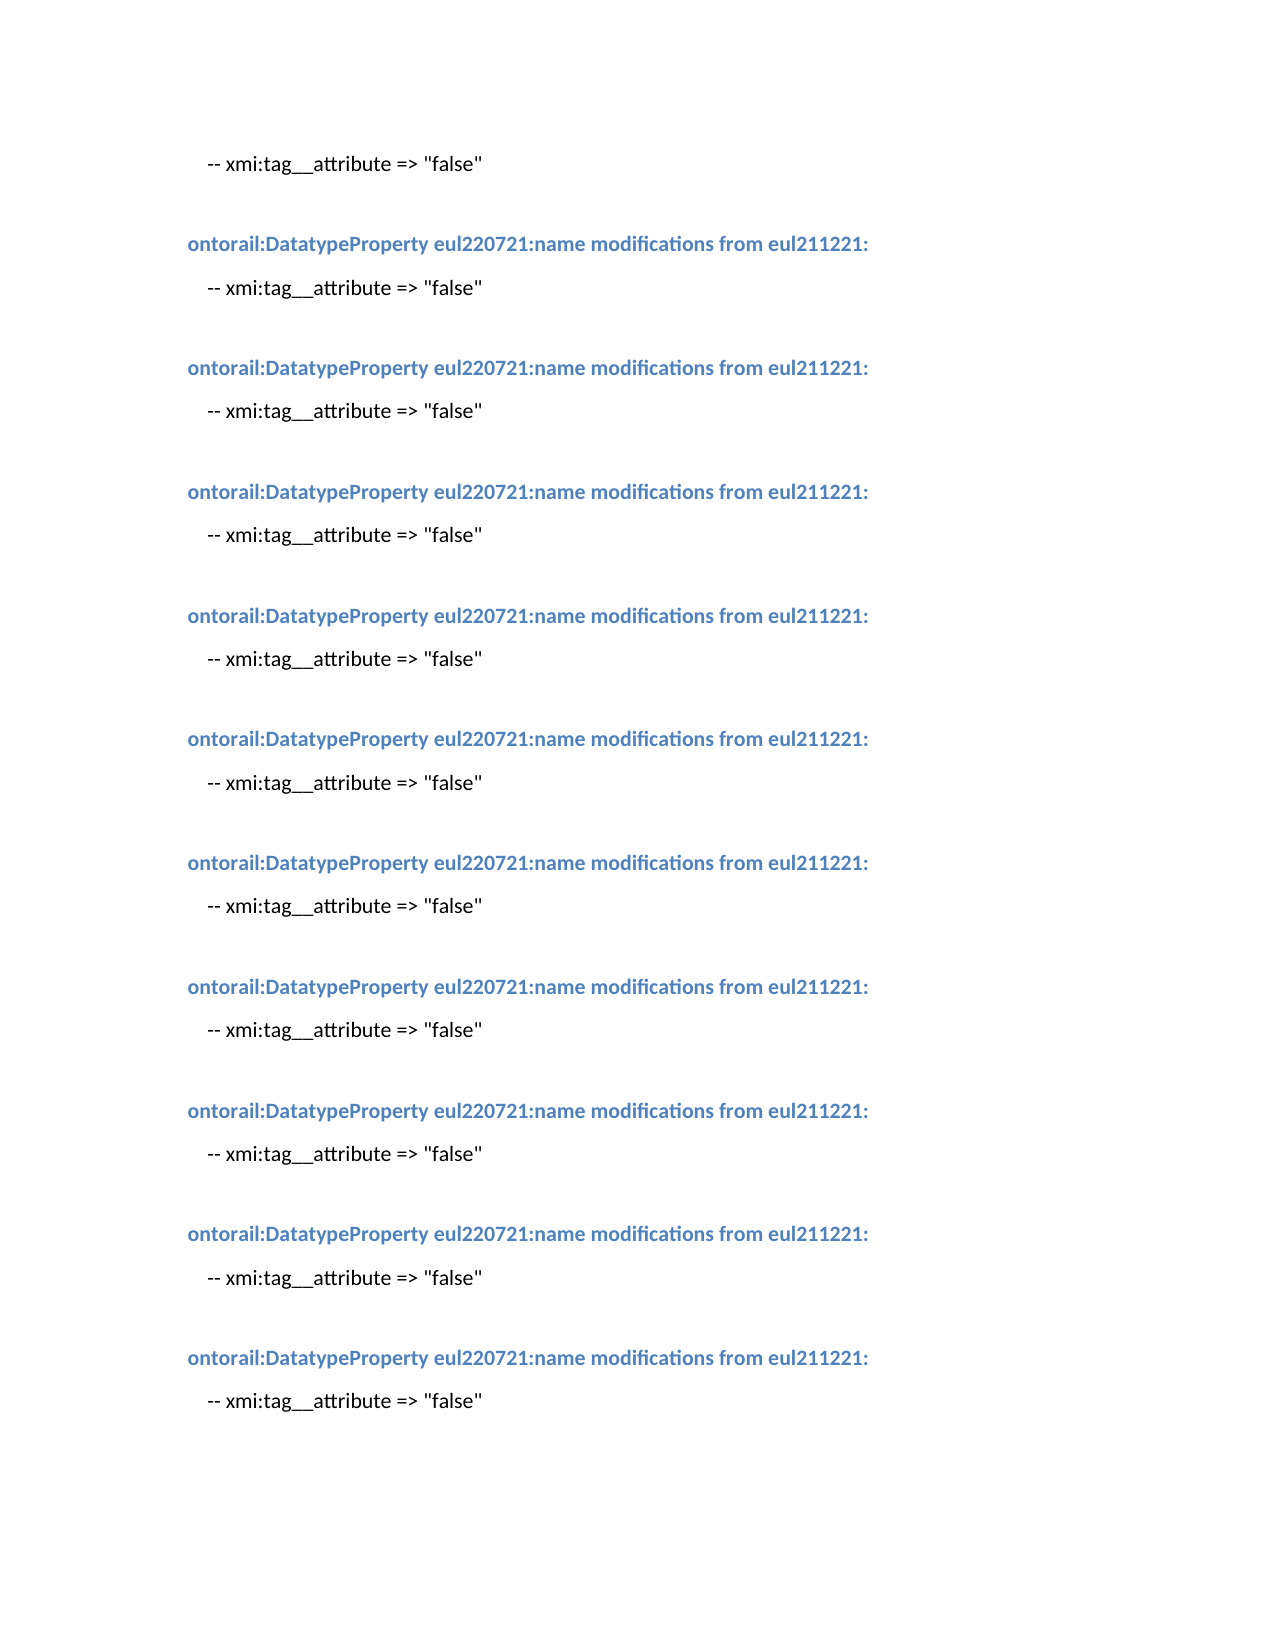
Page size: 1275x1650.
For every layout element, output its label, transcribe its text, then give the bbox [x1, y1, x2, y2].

subtitle ontorail:DatatypeProperty eul220721:name modifications from eul211221: [187, 354, 1087, 381]
subtitle ontorail:DatatypeProperty eul220721:name modifications from eul211221: [187, 726, 1087, 752]
text -- xmi:tag__attribute => "false" [187, 274, 1087, 300]
subtitle ontorail:DatatypeProperty eul220721:name modifications from eul211221: [187, 1221, 1087, 1247]
subtitle ontorail:DatatypeProperty eul220721:name modifications from eul211221: [187, 478, 1087, 505]
subtitle ontorail:DatatypeProperty eul220721:name modifications from eul211221: [187, 849, 1087, 876]
text -- xmi:tag__attribute => "false" [187, 892, 1087, 919]
text -- xmi:tag__attribute => "false" [187, 1264, 1087, 1290]
text -- xmi:tag__attribute => "false" [187, 1016, 1087, 1043]
text -- xmi:tag__attribute => "false" [187, 1387, 1087, 1414]
text -- xmi:tag__attribute => "false" [187, 645, 1087, 672]
subtitle ontorail:DatatypeProperty eul220721:name modifications from eul211221: [187, 973, 1087, 1000]
subtitle ontorail:DatatypeProperty eul220721:name modifications from eul211221: [187, 602, 1087, 628]
subtitle ontorail:DatatypeProperty eul220721:name modifications from eul211221: [187, 1097, 1087, 1123]
text -- xmi:tag__attribute => "false" [187, 1140, 1087, 1167]
text -- xmi:tag__attribute => "false" [187, 521, 1087, 548]
subtitle ontorail:DatatypeProperty eul220721:name modifications from eul211221: [187, 231, 1087, 257]
text -- xmi:tag__attribute => "false" [187, 150, 1087, 177]
text -- xmi:tag__attribute => "false" [187, 397, 1087, 424]
text -- xmi:tag__attribute => "false" [187, 769, 1087, 795]
subtitle ontorail:DatatypeProperty eul220721:name modifications from eul211221: [187, 1344, 1087, 1371]
